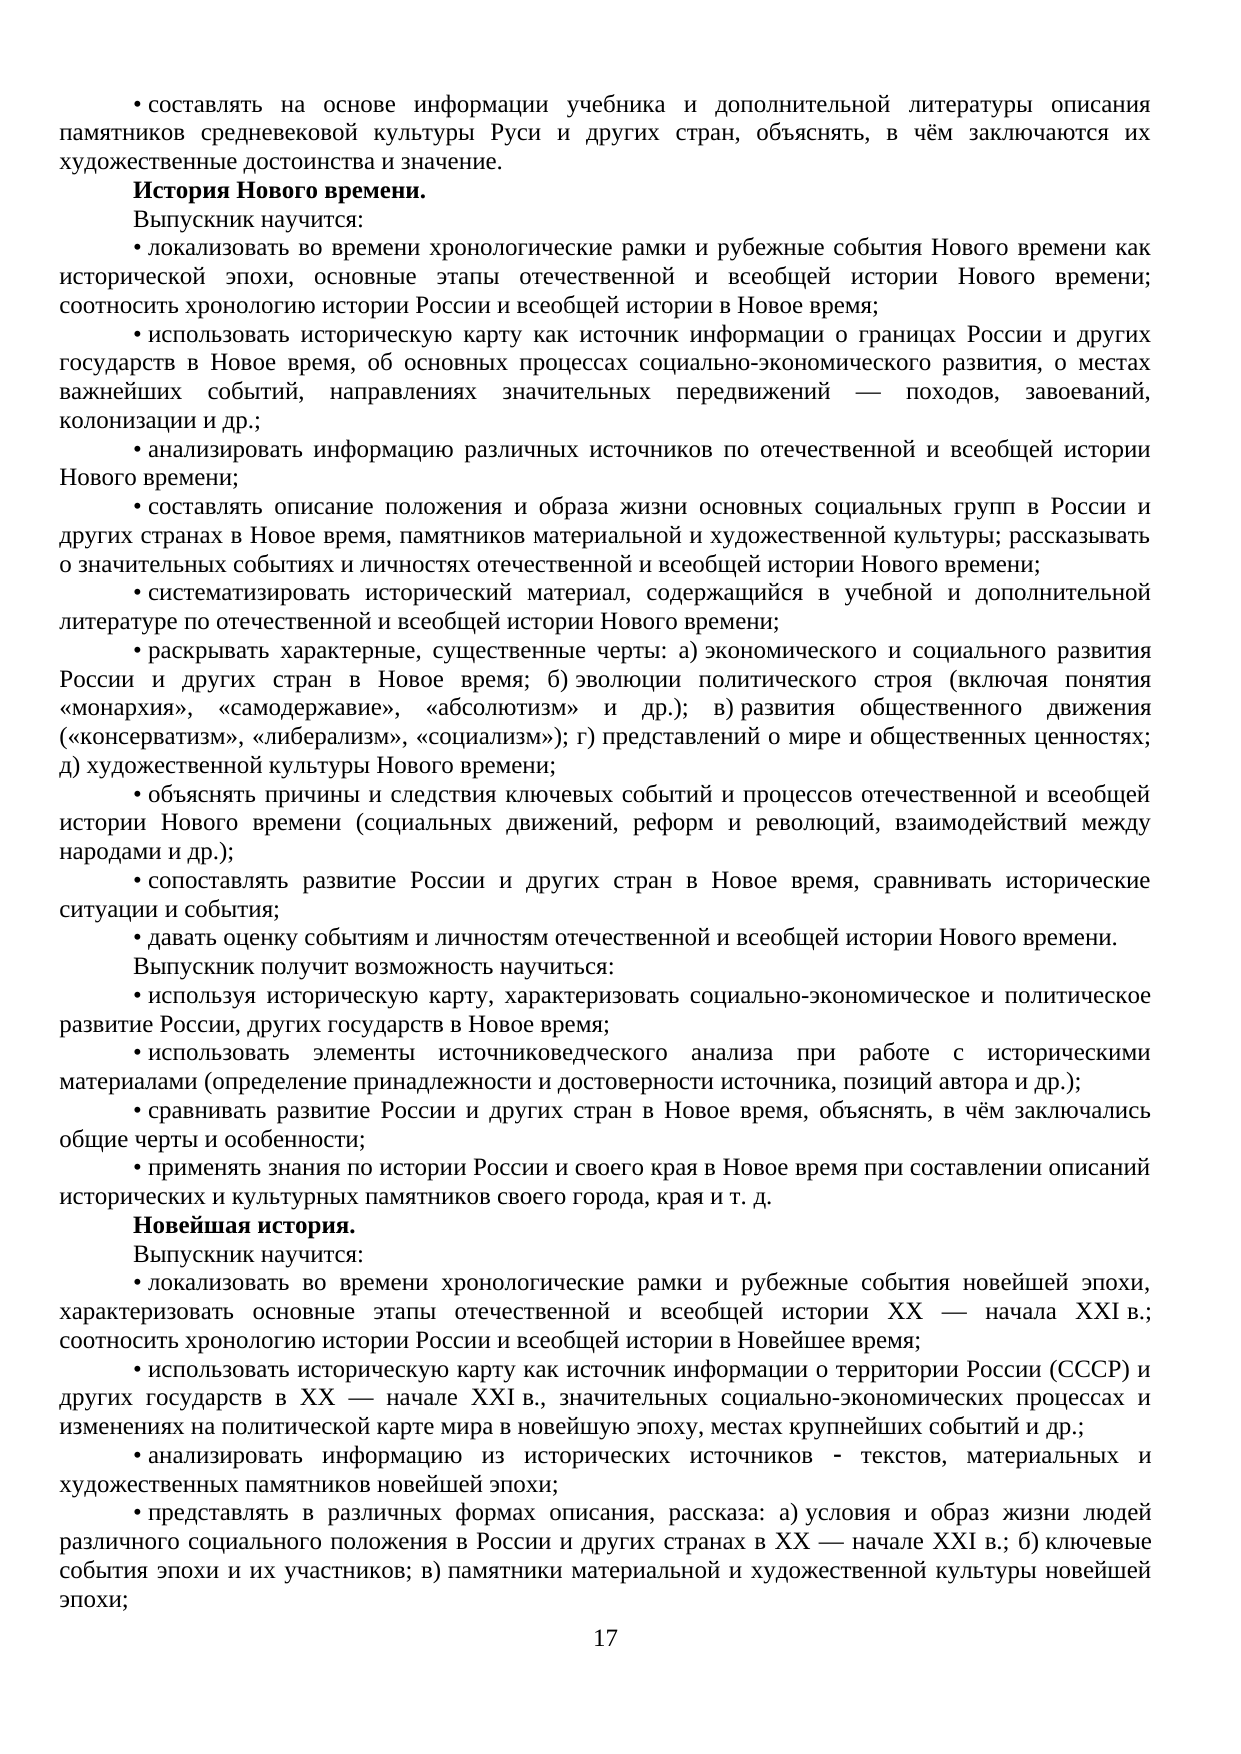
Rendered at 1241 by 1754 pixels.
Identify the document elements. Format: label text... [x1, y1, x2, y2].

text • давать оценку событиям и личностям отечественной и всеобщей истории Нового времени. [59, 922, 1152, 951]
text • используя историческую карту, характеризовать социально-экономическое и политическое развитие России, других государств в Новое время; [59, 980, 1152, 1037]
text • сравнивать развитие России и других стран в Новое время, объяснять, в чём заключались общие черты и особенности; [59, 1095, 1152, 1152]
text • использовать историческую карту как источник информации о границах России и других государств в Новое время, об основных процессах социально-экономического развития, о местах важнейших событий, направлениях значительных передвижений — походов, завоеваний, колонизации и др.; [59, 319, 1152, 434]
text Выпускник научится: [59, 204, 1152, 232]
text • локализовать во времени хронологические рамки и рубежные события новейшей эпохи, характеризовать основные этапы отечественной и всеобщей истории ХХ — начала XXI в.; соотносить хронологию истории России и всеобщей истории в Новейшее время; [59, 1267, 1152, 1354]
text • раскрывать характерные, существенные черты: а) экономического и социального развития России и других стран в Новое время; б) эволюции политического строя (включая понятия «монархия», «самодержавие», «абсолютизм» и др.); в) развития общественного движения («консерватизм», «либерализм», «социализм»); г) представлений о мире и общественных ценностях; д) художественной культуры Нового времени; [59, 635, 1152, 779]
text • составлять описание положения и образа жизни основных социальных групп в России и других странах в Новое время, памятников материальной и художественной культуры; рассказывать о значительных событиях и личностях отечественной и всеобщей истории Нового времени; [59, 491, 1152, 577]
text Выпускник получит возможность научиться: [59, 951, 1152, 980]
text • использовать историческую карту как источник информации о территории России (СССР) и других государств в ХХ — начале XXI в., значительных социально-экономических процессах и изменениях на политической карте мира в новейшую эпоху, местах крупнейших событий и др.; [59, 1354, 1152, 1440]
text • локализовать во времени хронологические рамки и рубежные события Нового времени как исторической эпохи, основные этапы отечественной и всеобщей истории Нового времени; соотносить хронологию истории России и всеобщей истории в Новое время; [59, 232, 1152, 319]
text • составлять на основе информации учебника и дополнительной литературы описания памятников средневековой культуры Руси и других стран, объяснять, в чём заключаются их художественные достоинства и значение. [59, 89, 1152, 175]
text • сопоставлять развитие России и других стран в Новое время, сравнивать исторические ситуации и события; [59, 865, 1152, 922]
text • анализировать информацию из исторических источников текстов, материальных и художественных памятников новейшей эпохи; [59, 1440, 1152, 1497]
text • применять знания по истории России и своего края в Новое время при составлении описаний исторических и культурных памятников своего города, края и т. д. [59, 1152, 1152, 1210]
text • систематизировать исторический материал, содержащийся в учебной и дополнительной литературе по отечественной и всеобщей истории Нового времени; [59, 577, 1152, 635]
text Новейшая история. [59, 1210, 1152, 1239]
text Выпускник научится: [59, 1239, 1152, 1267]
text • объяснять причины и следствия ключевых событий и процессов отечественной и всеобщей истории Нового времени (социальных движений, реформ и революций, взаимодействий между народами и др.); [59, 779, 1152, 865]
text • представлять в различных формах описания, рассказа: а) условия и образ жизни людей различного социального положения в России и других странах в ХХ — начале XXI в.; б) ключевые события эпохи и их участников; в) памятники материальной и художественной культуры новейшей эпохи; [59, 1497, 1152, 1612]
text • использовать элементы источниковедческого анализа при работе с историческими материалами (определение принадлежности и достоверности источника, позиций автора и др.); [59, 1037, 1152, 1095]
text История Нового времени. [59, 175, 1152, 204]
text • анализировать информацию различных источников по отечественной и всеобщей истории Нового времени; [59, 434, 1152, 491]
